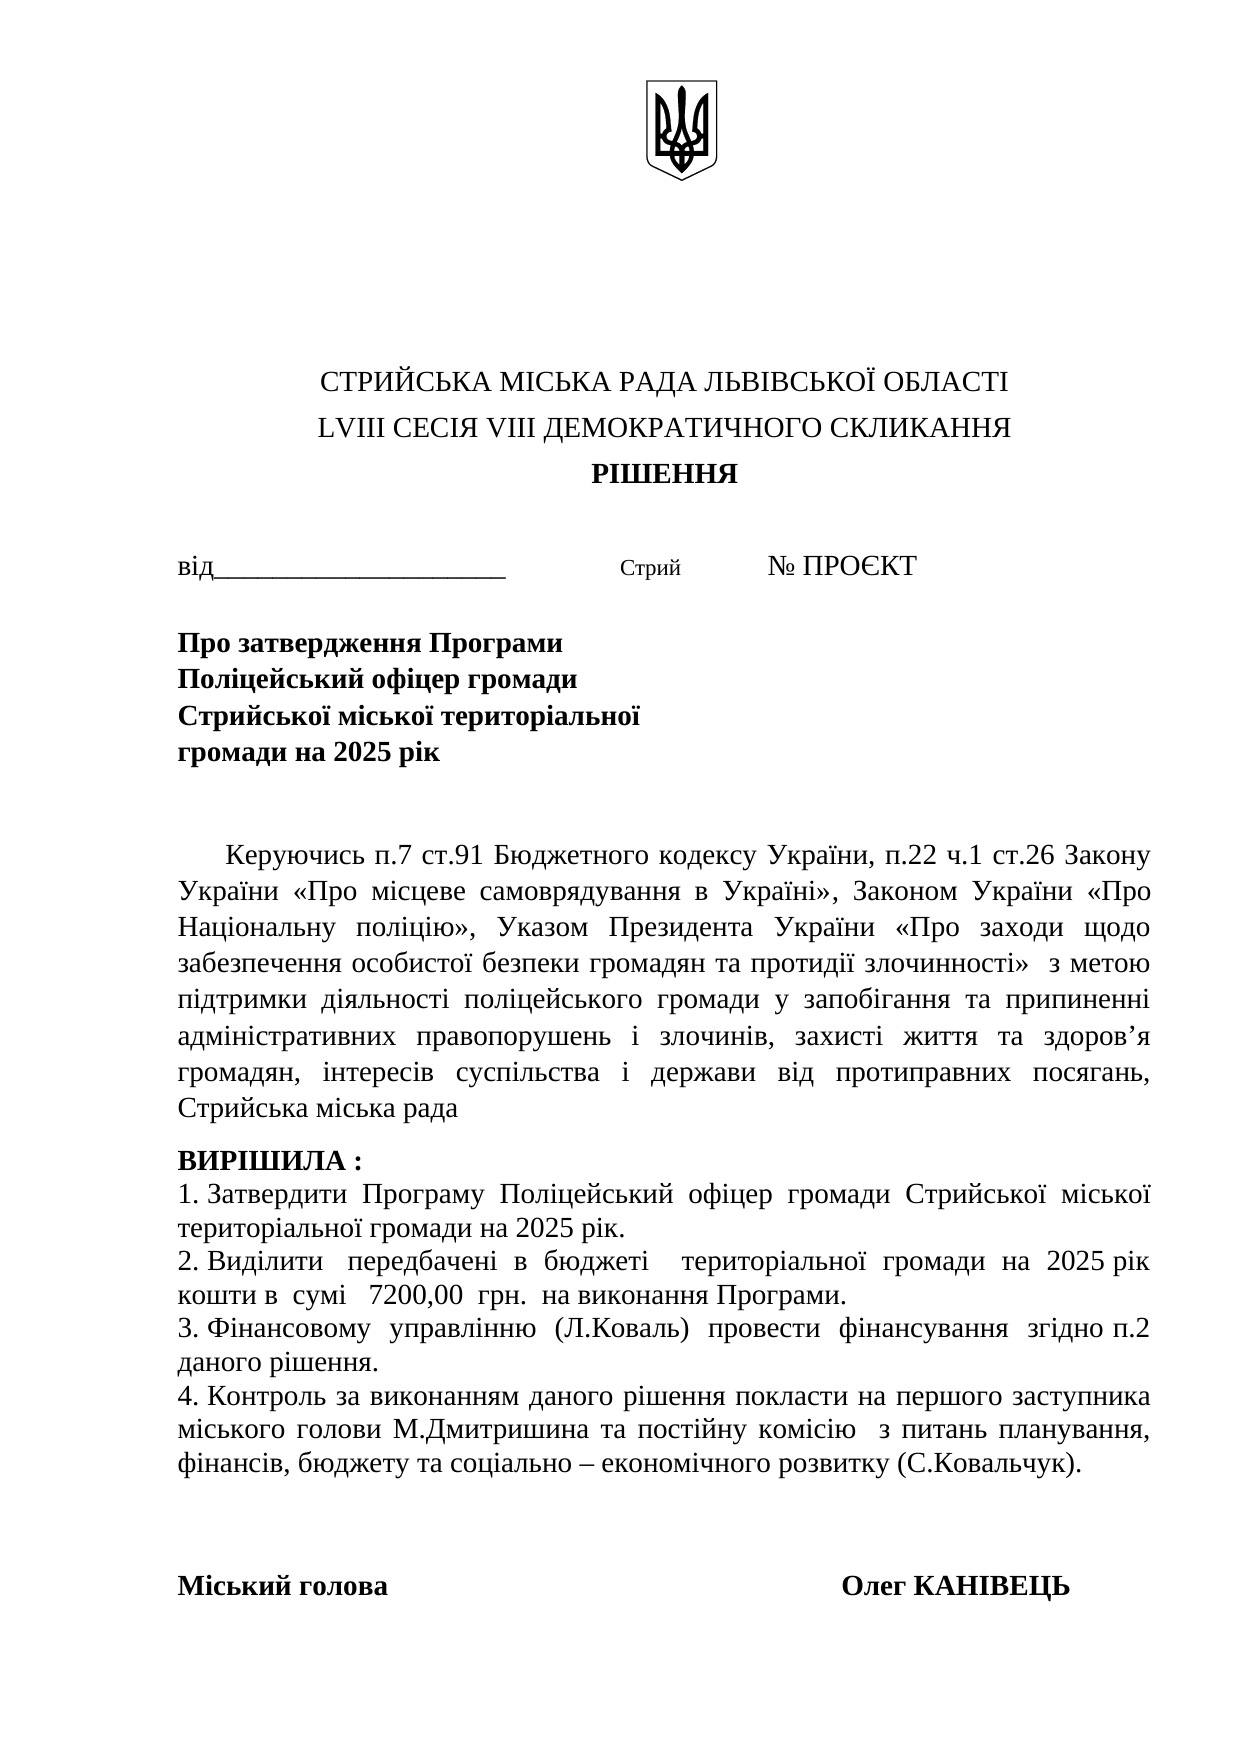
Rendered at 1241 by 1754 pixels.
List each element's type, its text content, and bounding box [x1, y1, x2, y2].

list Затвердити Програму Поліцейський офіцер громади Стрийської міської територіальної громади на 2025 рік. [177, 1176, 1152, 1243]
text Поліцейський офіцер громади [177, 661, 1152, 695]
list Фінансовому управлінню (Л.Коваль) провести фінансування згідно п.2 даного рішення. [177, 1311, 1152, 1378]
text від____________________ Стрий № ПРОЄКТ [177, 548, 1152, 582]
text Стрийської міської територіальної [177, 698, 1152, 731]
text СТРИЙСЬКА МІСЬКА РАДА львівської області [177, 364, 1152, 397]
text Міський голова Олег КАНІВЕЦЬ [177, 1568, 1152, 1602]
list Контроль за виконанням даного рішення покласти на першого заступника міського голови М.Дмитришина та постійну комісію з питань планування, фінансів, бюджету та соціально – економічного розвитку (С.Ковальчук). [177, 1378, 1152, 1478]
text РІШЕННЯ [177, 456, 1152, 489]
text Про затвердження Програми [177, 625, 1152, 659]
text громади на 2025 рік [177, 734, 1152, 767]
text LVІІІ сесія viii демократичного скликання [177, 410, 1152, 443]
list Виділити передбачені в бюджеті територіальної громади на 2025 рік кошти в сумі 7200,00 грн. на виконання Програми. [177, 1243, 1152, 1311]
text Керуючись п.7 ст.91 Бюджетного кодексу України, п.22 ч.1 ст.26 Закону України «Про місцеве самоврядування в Україні», Законом України «Про Національну поліцію», Указом Президента України «Про заходи щодо забезпечення особистої безпеки громадян та протидії злочинності» з метою підтримки діяльності поліцейського громади у запобігання та припиненні адміністративних правопорушень і злочинів, захисті життя та здоров’я громадян, інтересів суспільства і держави від протиправних посягань, Стрийська міська рада [177, 837, 1152, 1123]
text ВИРІШИЛА : [177, 1143, 1152, 1176]
